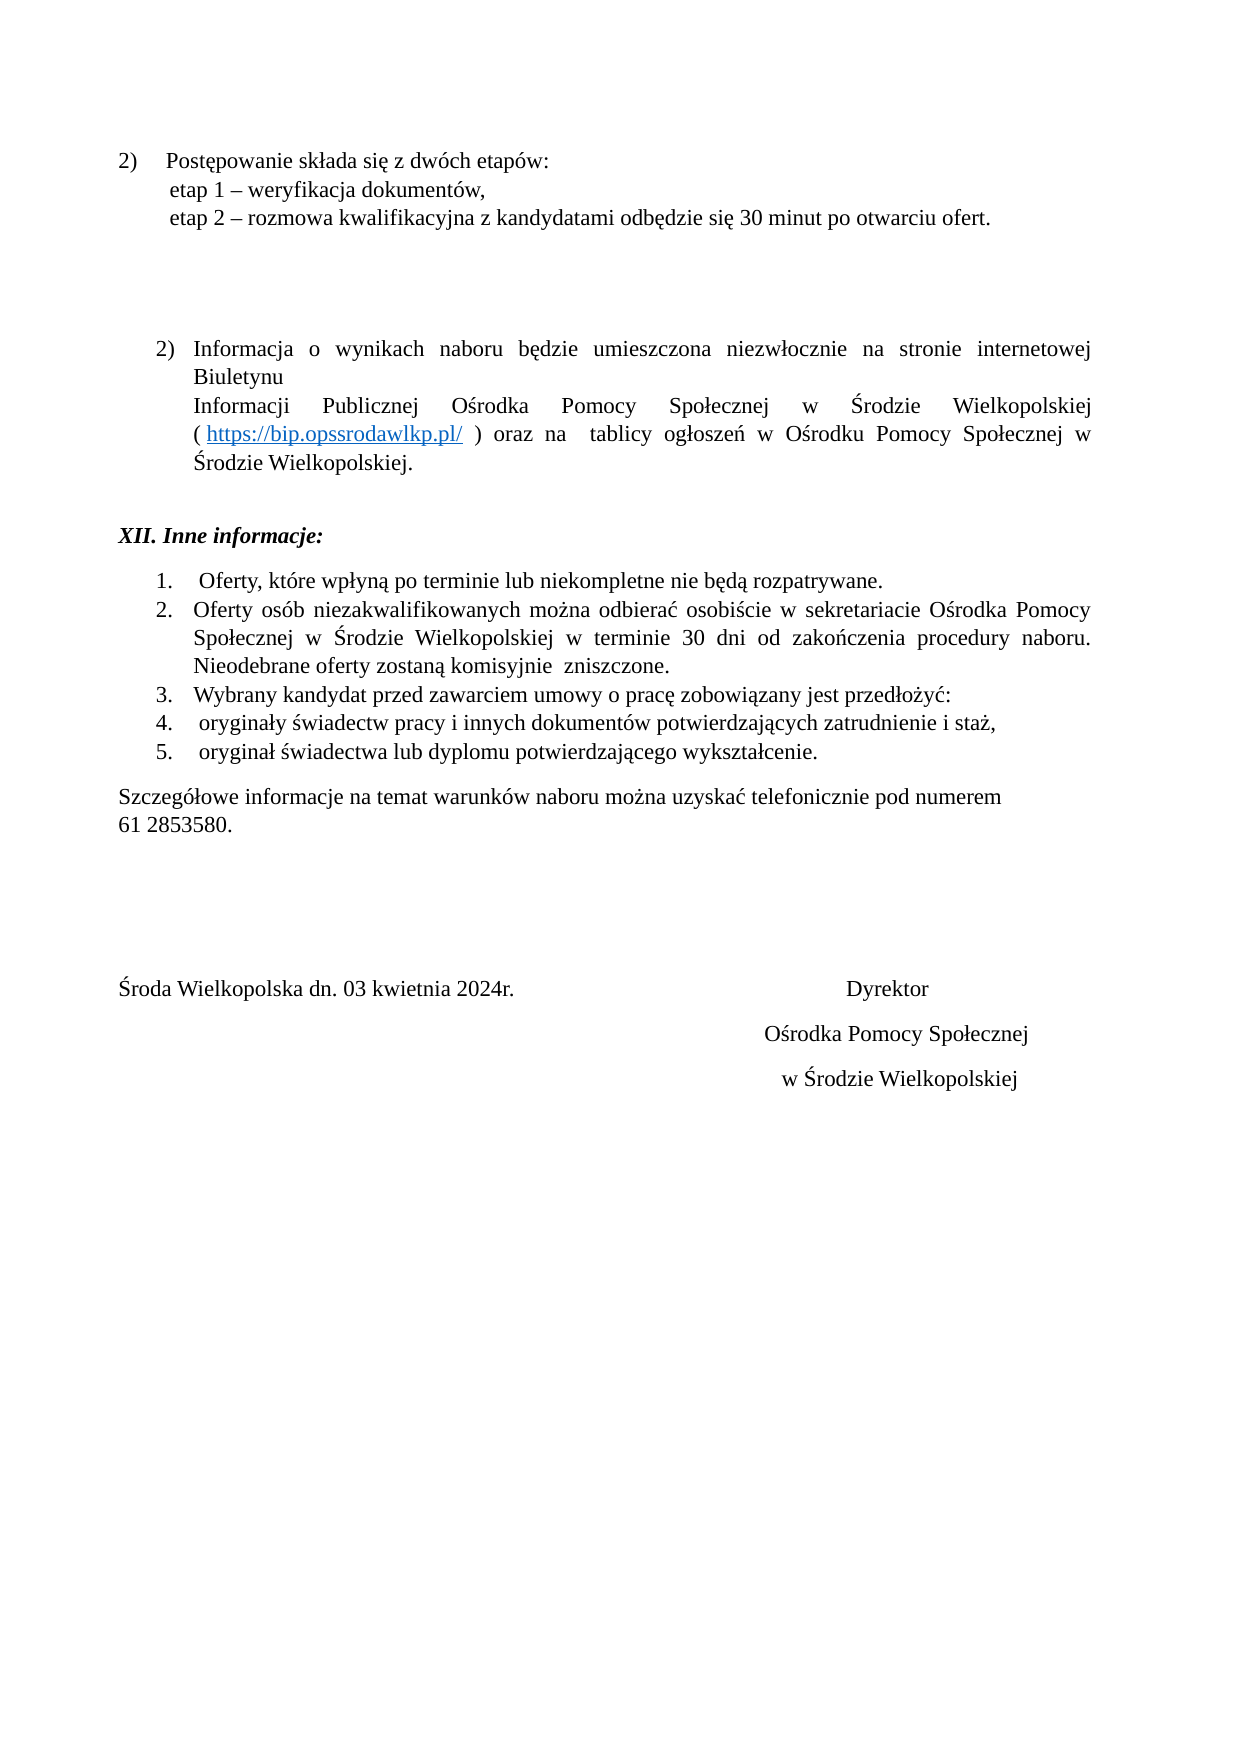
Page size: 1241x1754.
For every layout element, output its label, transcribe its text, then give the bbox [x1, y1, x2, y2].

text w Środzie Wielkopolskiej [118, 1065, 1093, 1092]
list Informacji Publicznej Ośrodka Pomocy Społecznej w Środzie Wielkopolskiej ( https://bip.opssrodawlkp.pl/ ) oraz na tablicy ogłoszeń w Ośrodku Pomocy Społecznej w Środzie Wielkopolskiej. [193, 392, 1093, 475]
list oryginały świadectw pracy i innych dokumentów potwierdzających zatrudnienie i staż, [156, 709, 1093, 736]
text Szczegółowe informacje na temat warunków naboru można uzyskać telefonicznie pod numerem [118, 783, 1093, 809]
text XII. Inne informacje: [118, 522, 1093, 548]
list Oferty, które wpłyną po terminie lub niekompletne nie będą rozpatrywane. [156, 567, 1093, 594]
list Informacja o wynikach naboru będzie umieszczona niezwłocznie na stronie internetowej Biuletynu [156, 335, 1093, 390]
list Wybrany kandydat przed zawarciem umowy o pracę zobowiązany jest przedłożyć: [156, 681, 1093, 707]
text etap 2 – rozmowa kwalifikacyjna z kandydatami odbędzie się 30 minut po otwarciu ofert. [118, 204, 1093, 231]
text Środa Wielkopolska dn. 03 kwietnia 2024r. Dyrektor [118, 975, 1093, 1002]
text 61 2853580. [118, 811, 1093, 838]
text Ośrodka Pomocy Społecznej [118, 1020, 1093, 1047]
list Oferty osób niezakwalifikowanych można odbierać osobiście w sekretariacie Ośrodka Pomocy Społecznej w Środzie Wielkopolskiej w terminie 30 dni od zakończenia procedury naboru. Nieodebrane oferty zostaną komisyjnie zniszczone. [156, 596, 1093, 679]
text etap 1 – weryfikacja dokumentów, [118, 176, 1093, 202]
list oryginał świadectwa lub dyplomu potwierdzającego wykształcenie. [156, 738, 1093, 764]
text 2) Postępowanie składa się z dwóch etapów: [118, 148, 1093, 174]
